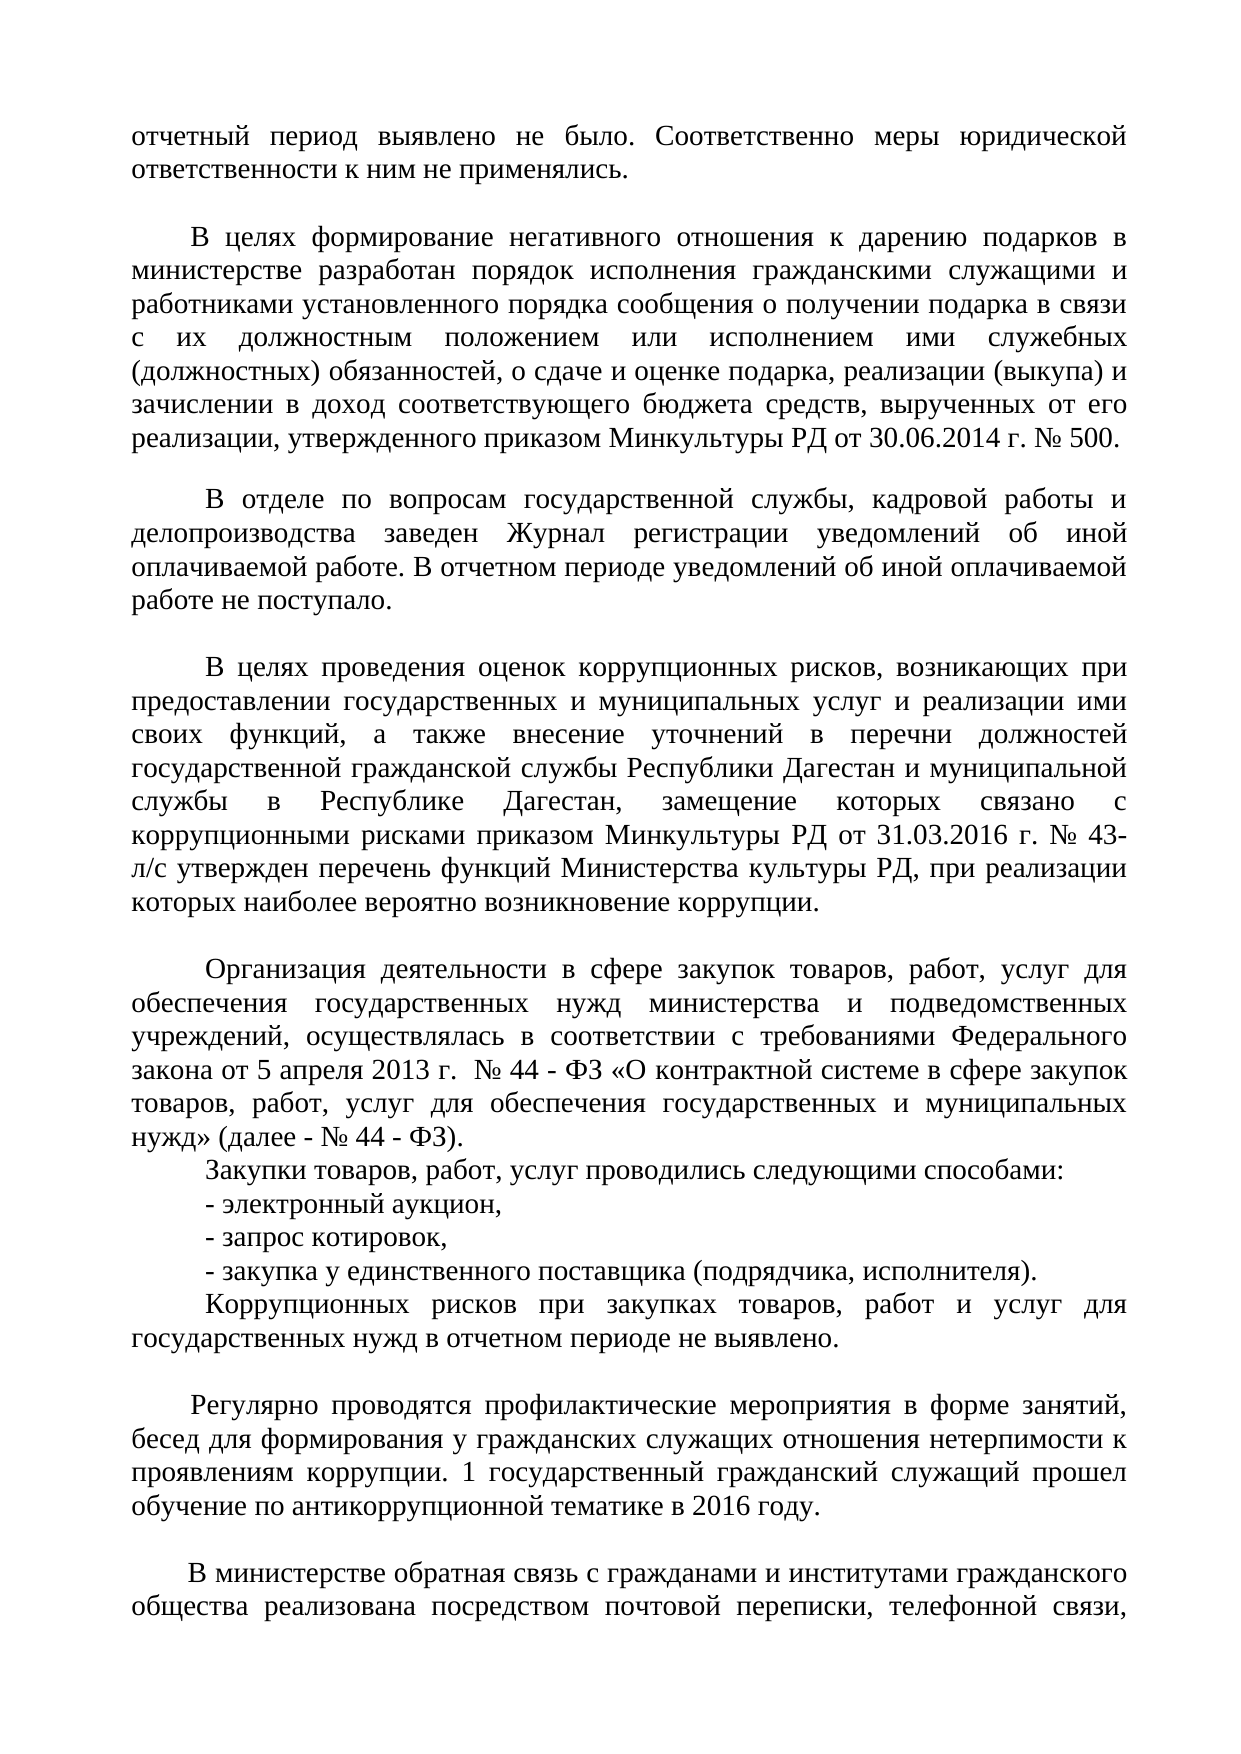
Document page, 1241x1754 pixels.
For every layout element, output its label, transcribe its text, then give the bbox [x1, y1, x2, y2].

text Закупки товаров, работ, услуг проводились следующими способами: [131, 1152, 1128, 1186]
text - электронный аукцион, [131, 1186, 1128, 1219]
text - закупка у единственного поставщика (подрядчика, исполнителя). [131, 1253, 1128, 1287]
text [131, 1555, 1128, 1622]
text Коррупционных рисков при закупках товаров, работ и услуг для государственных нужд в отчетном периоде не выявлено. [131, 1287, 1128, 1354]
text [131, 118, 1128, 185]
text Регулярно проводятся профилактические мероприятия в форме занятий, бесед для формирования у гражданских служащих отношения нетерпимости к проявлениям коррупции. 1 государственный гражданский служащий прошел обучение по антикоррупционной тематике в 2016 году. [131, 1387, 1128, 1521]
text В целях проведения оценок коррупционных рисков, возникающих при предоставлении государственных и муниципальных услуг и реализации ими своих функций, а также внесение уточнений в перечни должностей государственной гражданской службы Республики Дагестан и муниципальной службы в Республике Дагестан, замещение которых связано с коррупционными рисками приказом Минкультуры РД от 31.03.2016 г. № 43-л/с утвержден перечень функций Министерства культуры РД, при реализации которых наиболее вероятно возникновение коррупции. [131, 649, 1128, 918]
text Организация деятельности в сфере закупок товаров, работ, услуг для обеспечения государственных нужд министерства и подведомственных учреждений, осуществлялась в соответствии с требованиями Федерального закона от 5 апреля 2013 г. № 44 - ФЗ «О контрактной системе в сфере закупок товаров, работ, услуг для обеспечения государственных и муниципальных нужд» (далее - № 44 - ФЗ). [131, 951, 1128, 1152]
text В целях формирование негативного отношения к дарению подарков в министерстве разработан порядок исполнения гражданскими служащими и работниками установленного порядка сообщения о получении подарка в связи с их должностным положением или исполнением ими служебных (должностных) обязанностей, о сдаче и оценке подарка, реализации (выкупа) и зачислении в доход соответствующего бюджета средств, вырученных от его реализации, утвержденного приказом Минкультуры РД от 30.06.2014 г. № 500. [131, 219, 1128, 453]
text - запрос котировок, [131, 1219, 1128, 1253]
text В отделе по вопросам государственной службы, кадровой работы и делопроизводства заведен Журнал регистрации уведомлений об иной оплачиваемой работе. В отчетном периоде уведомлений об иной оплачиваемой работе не поступало. [131, 482, 1128, 616]
